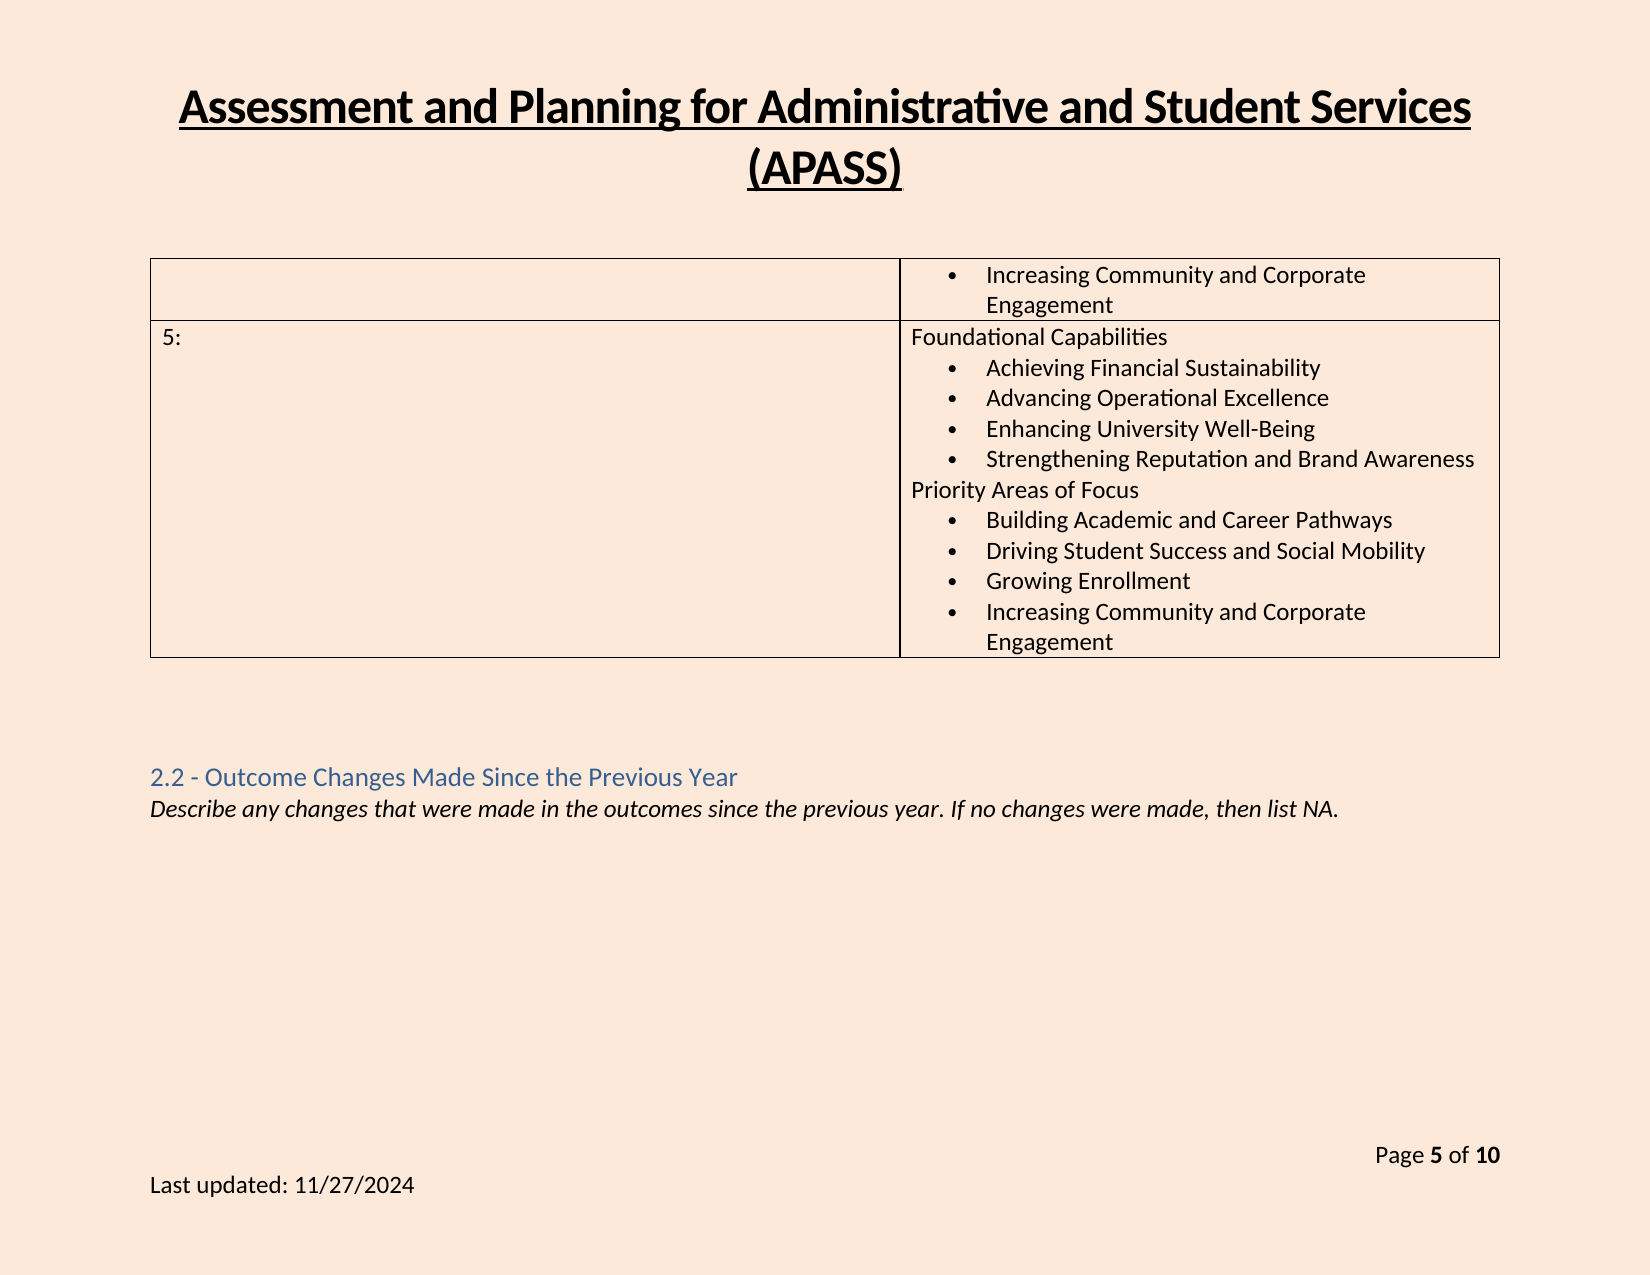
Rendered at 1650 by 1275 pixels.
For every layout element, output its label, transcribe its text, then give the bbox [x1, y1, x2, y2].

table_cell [901, 259, 1499, 320]
subtitle 2.2 - Outcome Changes Made Since the Previous Year [150, 760, 1500, 793]
table_cell 4: [151, 259, 899, 320]
table_cell 5: [151, 321, 899, 657]
text Describe any changes that were made in the outcomes since the previous year. If no changes were made, then list NA. [150, 793, 1500, 824]
